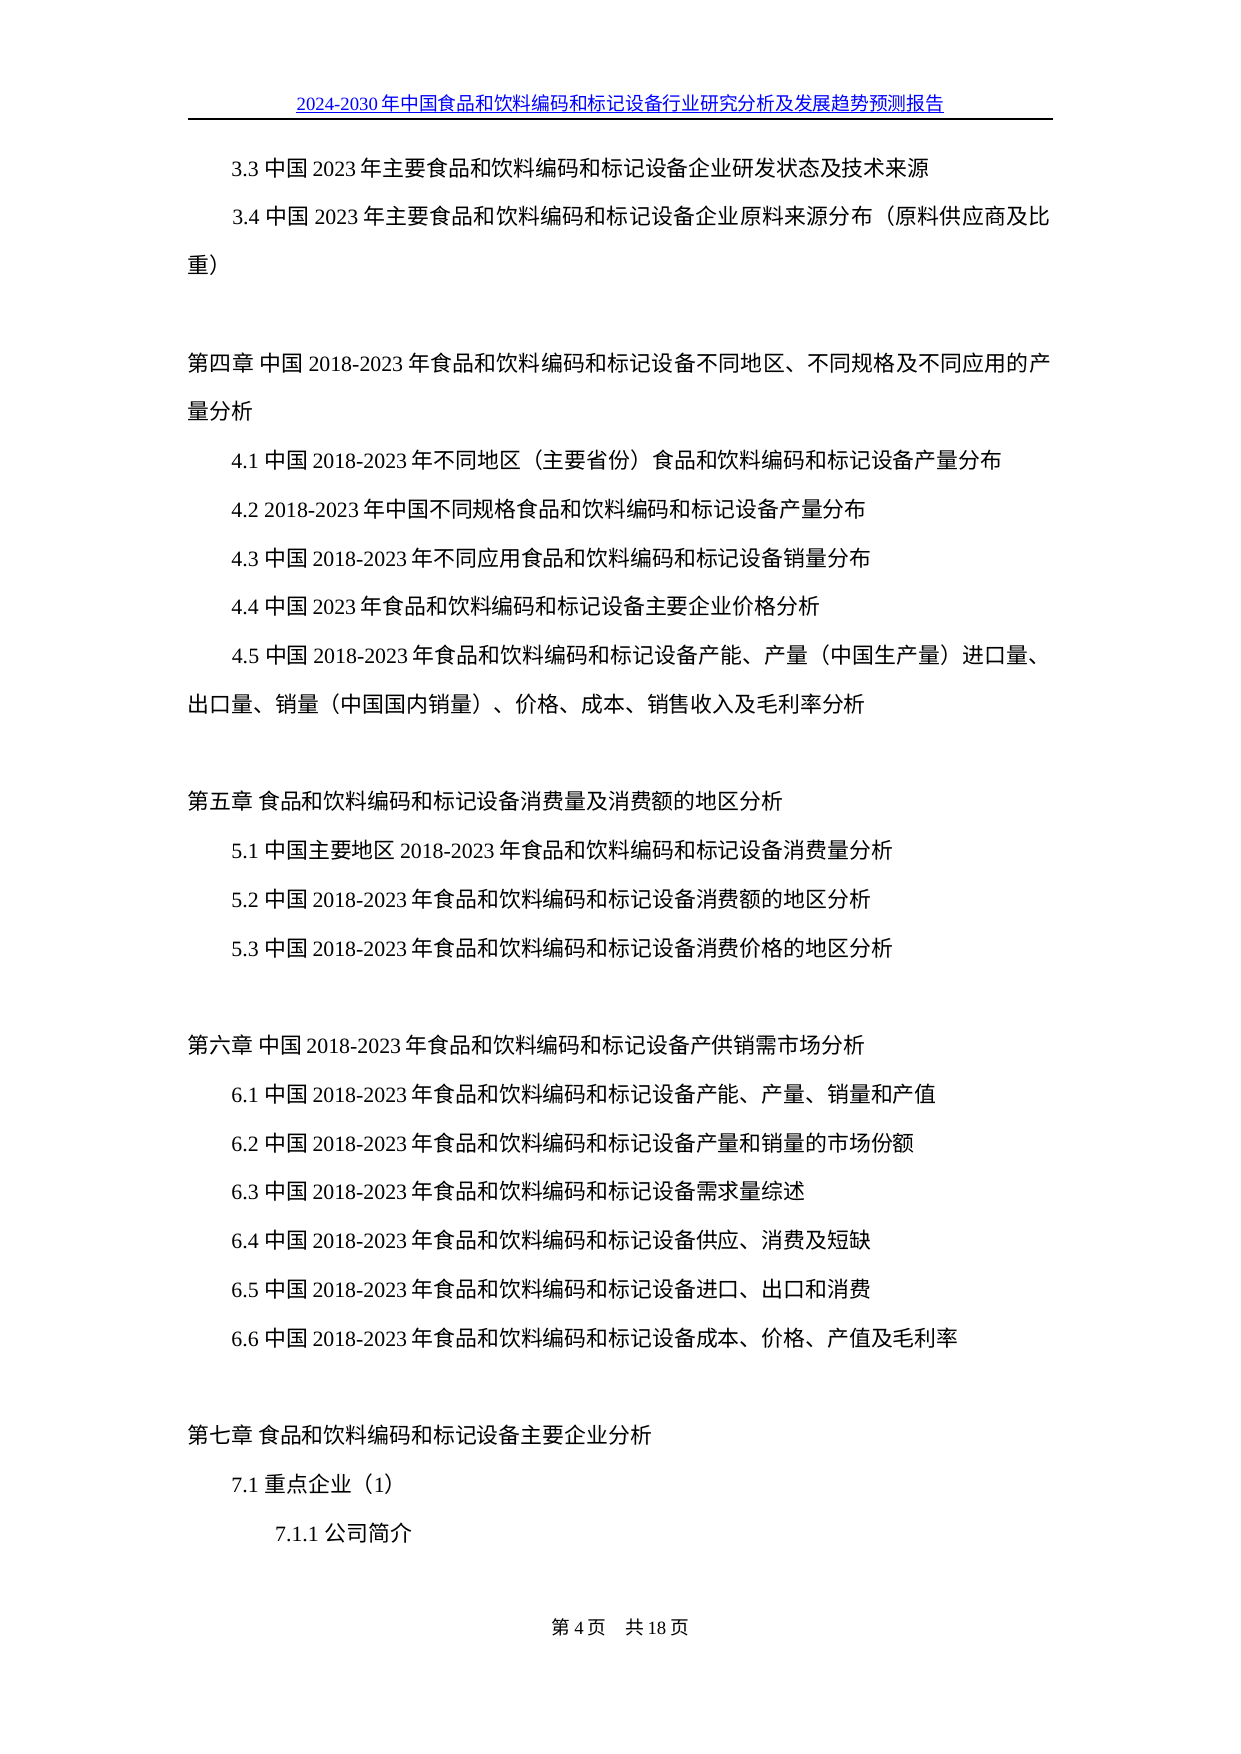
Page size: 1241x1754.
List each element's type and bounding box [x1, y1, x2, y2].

text [187, 150, 1053, 1548]
